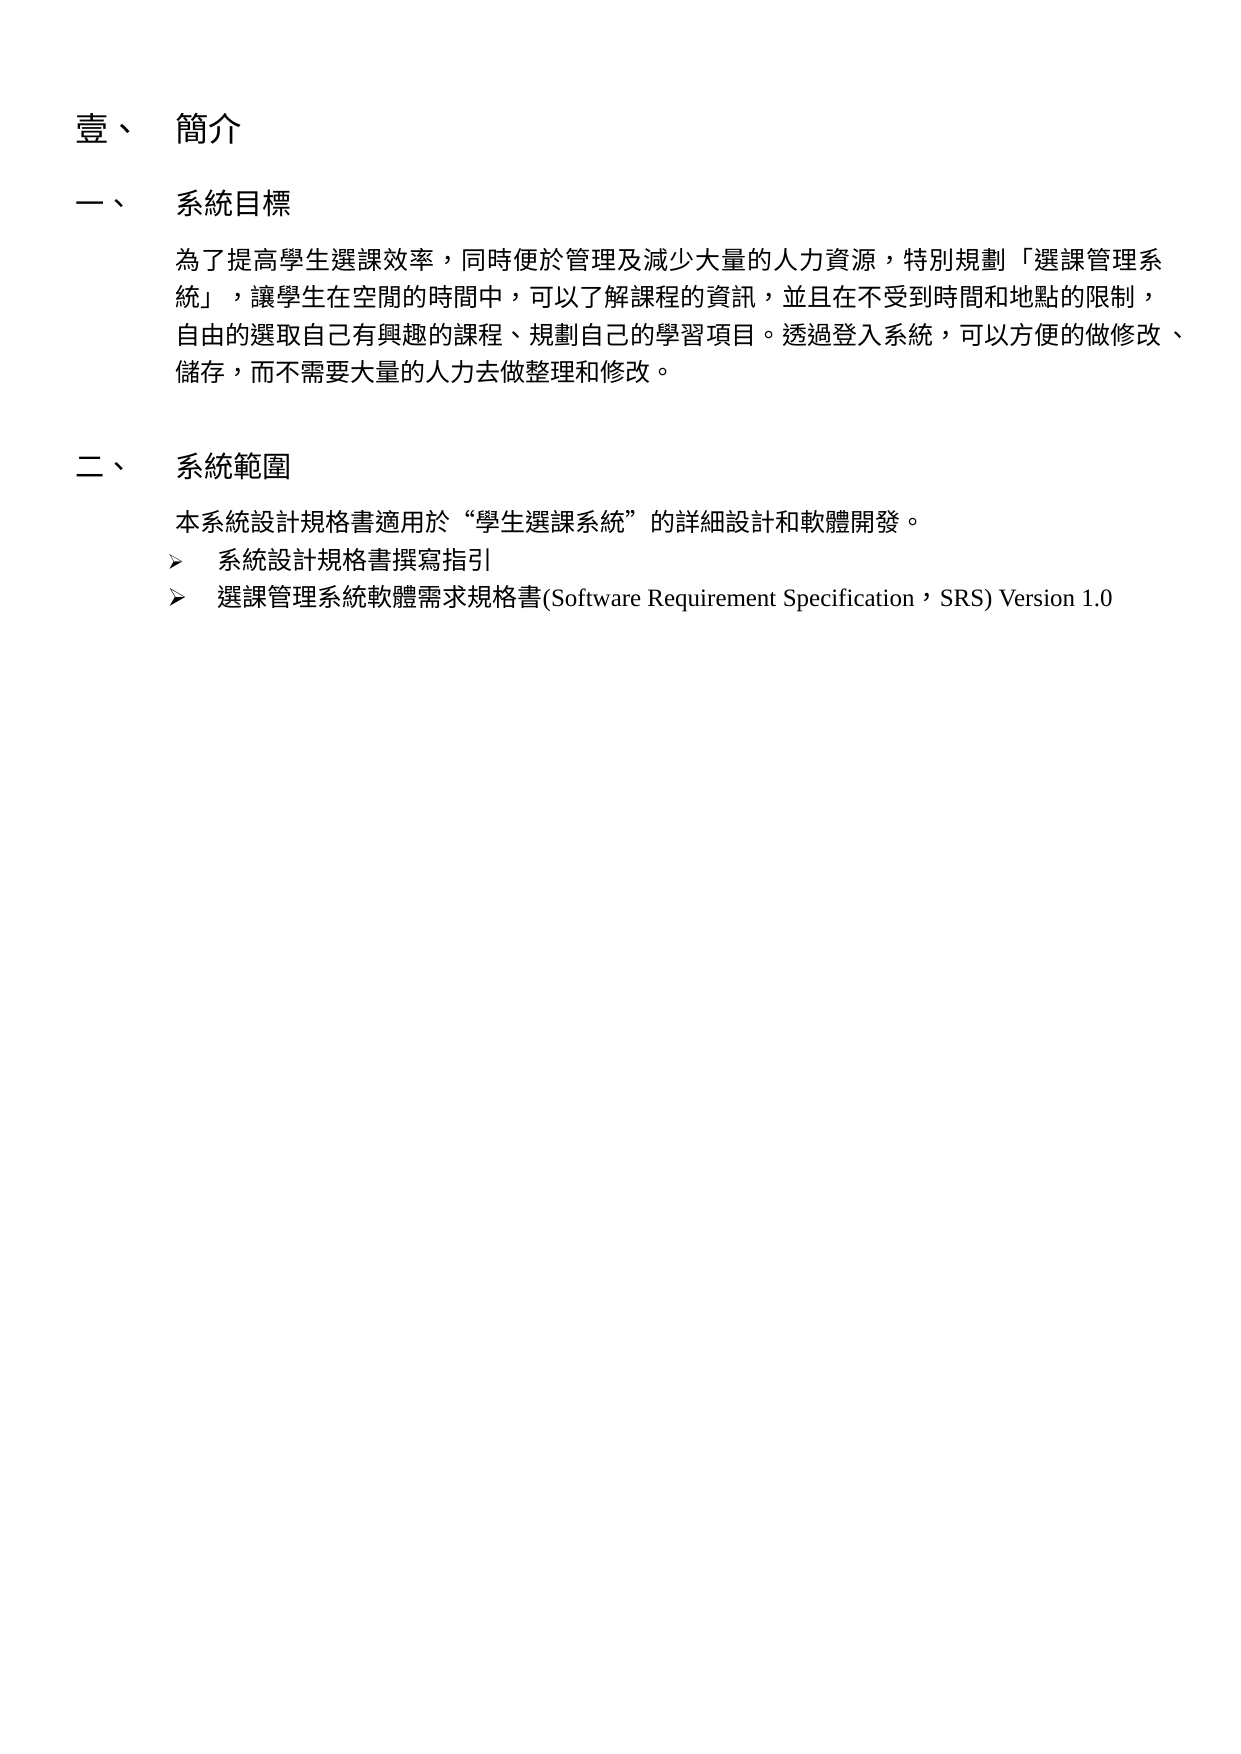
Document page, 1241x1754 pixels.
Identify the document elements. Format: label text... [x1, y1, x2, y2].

list 為了提高學生選課效率，同時便於管理及減少大量的人力資源，特別規劃「選課管理系統」，讓學生在空閒的時間中，可以了解課程的資訊，並且在不受到時間和地點的限制，自由的選取自己有興趣的課程、規劃自己的學習項目。透過登入系統，可以方便的做修改、儲存，而不需要大量的人力去做整理和修改。 [175, 239, 1165, 389]
text 系統目標 [75, 164, 1165, 239]
list 本系統設計規格書適用於“學生選課系統”的詳細設計和軟體開發。 [175, 502, 1165, 539]
list 系統設計規格書撰寫指引 [167, 539, 1165, 577]
list 選課管理系統軟體需求規格書(Software Requirement Specification，SRS) Version 1.0 [167, 577, 1165, 614]
text 系統範圍 [75, 427, 1165, 502]
text 簡介 [75, 89, 1165, 164]
